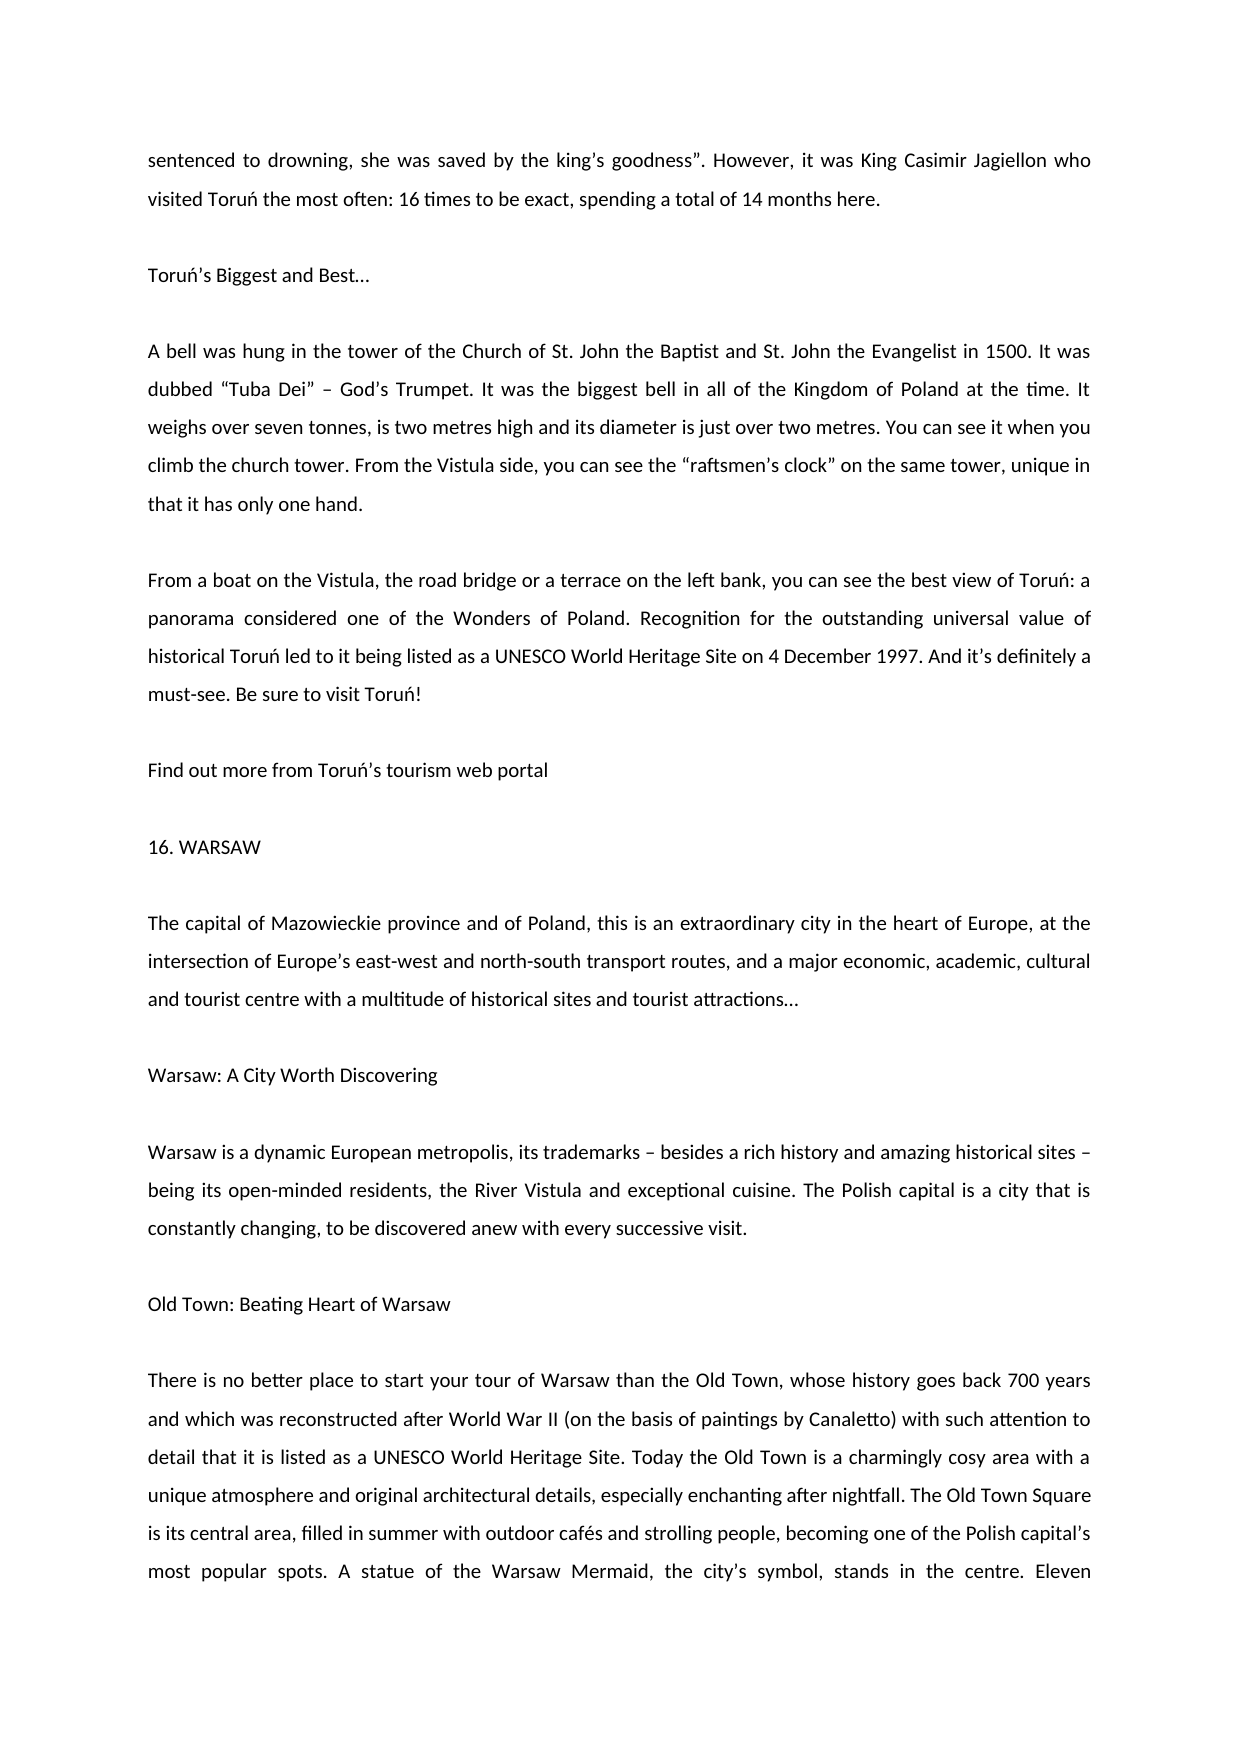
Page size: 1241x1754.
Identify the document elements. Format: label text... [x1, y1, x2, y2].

text From a boat on the Vistula, the road bridge or a terrace on the left bank, you can see the best view of Toruń: a panorama considered one of the Wonders of Poland. Recognition for the outstanding universal value of historical Toruń led to it being listed as a UNESCO World Heritage Site on 4 December 1997. And it’s definitely a must-see. Be sure to visit Toruń! [148, 567, 1093, 707]
text Warsaw is a dynamic European metropolis, its trademarks – besides a rich history and amazing historical sites – being its open-minded residents, the River Vistula and exceptional cuisine. The Polish capital is a city that is constantly changing, to be discovered anew with every successive visit. [148, 1139, 1093, 1241]
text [148, 148, 1093, 211]
text A bell was hung in the tower of the Church of St. John the Baptist and St. John the Evangelist in 1500. It was dubbed “Tuba Dei” – God’s Trumpet. It was the biggest bell in all of the Kingdom of Poland at the time. It weighs over seven tonnes, is two metres high and its diameter is just over two metres. You can see it when you climb the church tower. From the Vistula side, you can see the “raftsmen’s clock” on the same tower, unique in that it has only one hand. [148, 338, 1093, 516]
text Find out more from Toruń’s tourism web portal [148, 758, 1093, 783]
text 16. WARSAW [148, 834, 1093, 859]
text The capital of Mazowieckie province and of Poland, this is an extraordinary city in the heart of Europe, at the intersection of Europe’s east-west and north-south transport routes, and a major economic, academic, cultural and tourist centre with a multitude of historical sites and tourist attractions… [148, 910, 1093, 1012]
text Toruń’s Biggest and Best… [148, 262, 1093, 287]
text Old Town: Beating Heart of Warsaw [148, 1291, 1093, 1317]
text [148, 1368, 1093, 1584]
text Warsaw: A City Worth Discovering [148, 1063, 1093, 1088]
